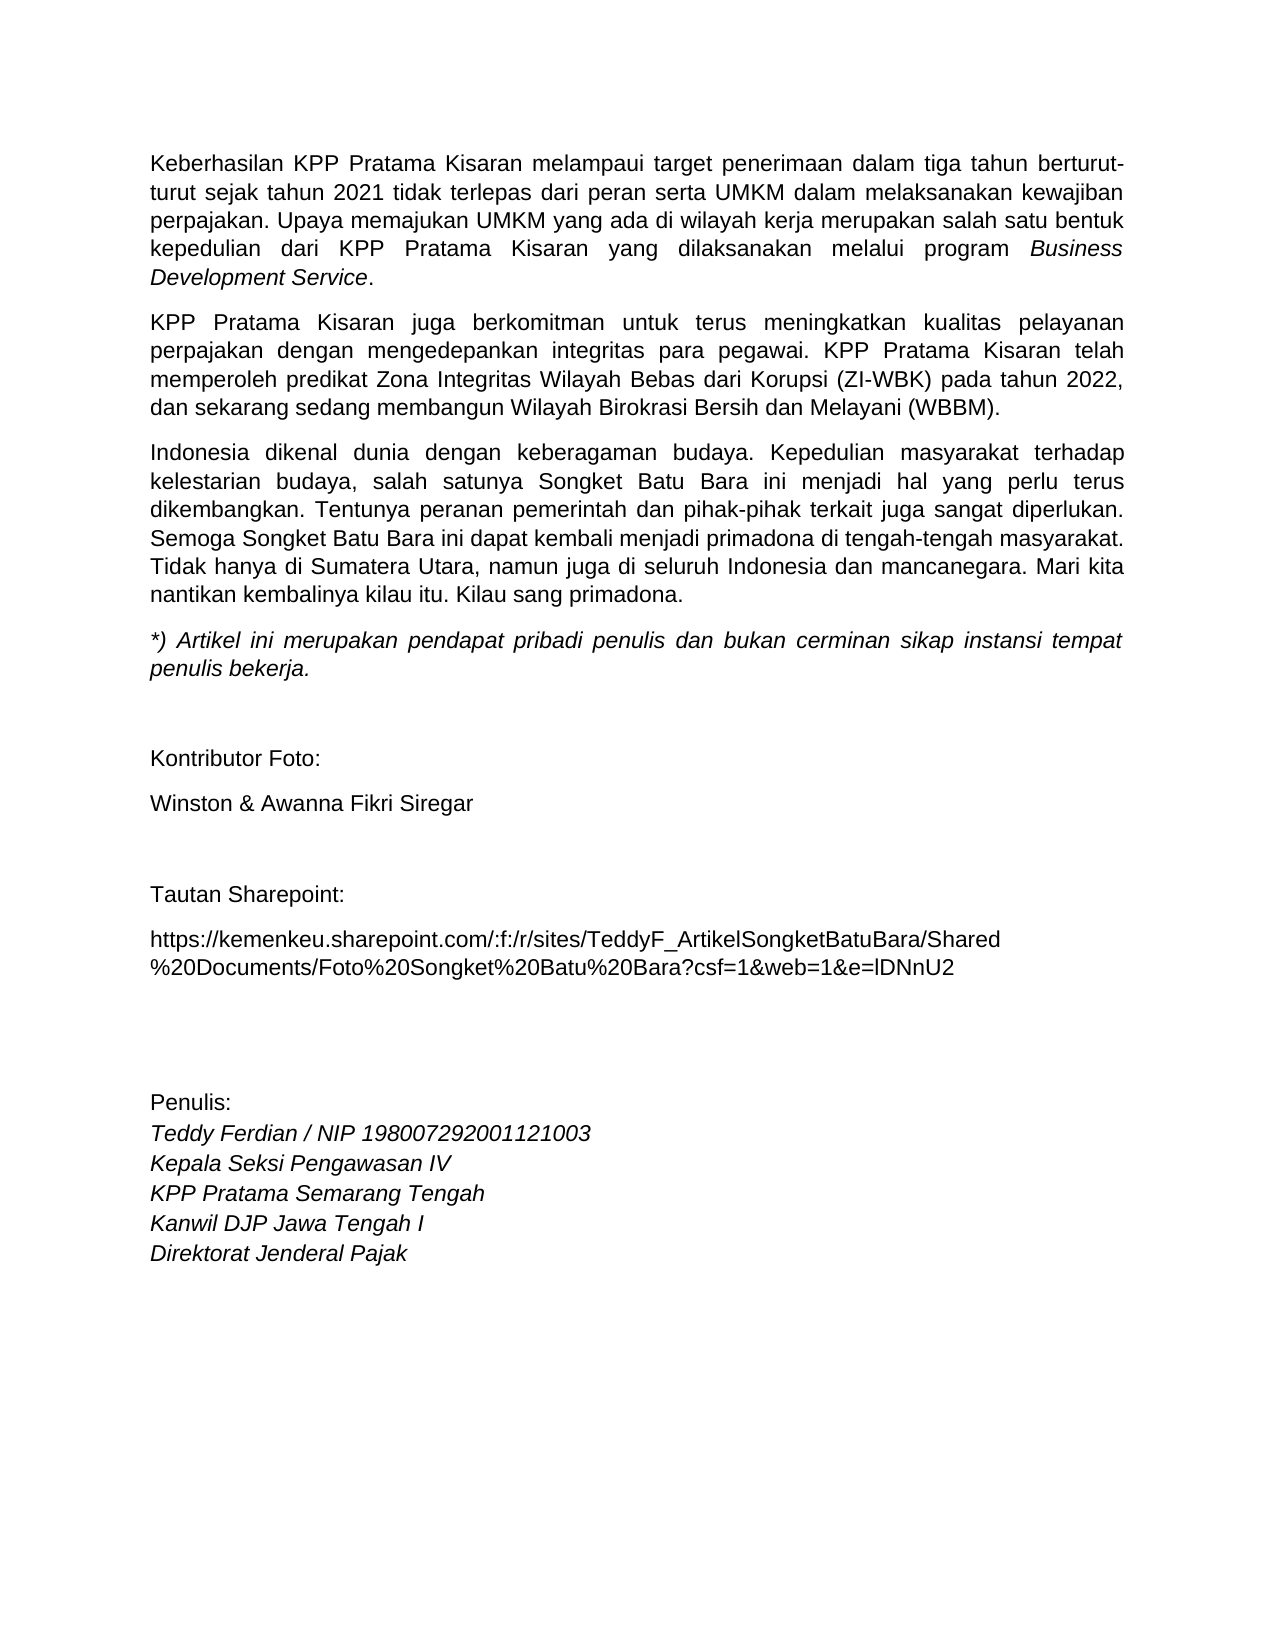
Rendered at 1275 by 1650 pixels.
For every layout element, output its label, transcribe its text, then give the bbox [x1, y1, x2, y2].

text Kepala Seksi Pengawasan IV [150, 1150, 1125, 1176]
text Winston & Awanna Fikri Siregar [150, 790, 1125, 817]
text KPP Pratama Kisaran juga berkomitman untuk terus meningkatkan kualitas pelayanan perpajakan dengan mengedepankan integritas para pegawai. KPP Pratama Kisaran telah memperoleh predikat Zona Integritas Wilayah Bebas dari Korupsi (ZI-WBK) pada tahun 2022, dan sekarang sedang membangun Wilayah Birokrasi Bersih dan Melayani (WBBM). [150, 309, 1125, 421]
text Kanwil DJP Jawa Tengah I [150, 1210, 1125, 1237]
text Keberhasilan KPP Pratama Kisaran melampaui target penerimaan dalam tiga tahun berturut-turut sejak tahun 2021 tidak terlepas dari peran serta UMKM dalam melaksanakan kewajiban perpajakan. Upaya memajukan UMKM yang ada di wilayah kerja merupakan salah satu bentuk kepedulian dari KPP Pratama Kisaran yang dilaksanakan melalui program Business Development Service. [150, 150, 1125, 290]
text KPP Pratama Semarang Tengah [150, 1180, 1125, 1206]
text Kontributor Foto: [150, 745, 1125, 772]
text *) Artikel ini merupakan pendapat pribadi penulis dan bukan cerminan sikap instansi tempat penulis bekerja. [150, 627, 1125, 681]
text Indonesia dikenal dunia dengan keberagaman budaya. Kepedulian masyarakat terhadap kelestarian budaya, salah satunya Songket Batu Bara ini menjadi hal yang perlu terus dikembangkan. Tentunya peranan pemerintah dan pihak-pihak terkait juga sangat diperlukan. Semoga Songket Batu Bara ini dapat kembali menjadi primadona di tengah-tengah masyarakat. Tidak hanya di Sumatera Utara, namun juga di seluruh Indonesia dan mancanegara. Mari kita nantikan kembalinya kilau itu. Kilau sang primadona. [150, 439, 1125, 608]
text Tautan Sharepoint: [150, 881, 1125, 907]
text https://kemenkeu.sharepoint.com/:f:/r/sites/TeddyF_ArtikelSongketBatuBara/Shared%20Documents/Foto%20Songket%20Batu%20Bara?csf=1&web=1&e=lDNnU2 [150, 926, 1125, 980]
text Direktorat Jenderal Pajak [150, 1240, 1125, 1267]
text Penulis: Teddy Ferdian / NIP 198007292001121003 [150, 1089, 1125, 1146]
